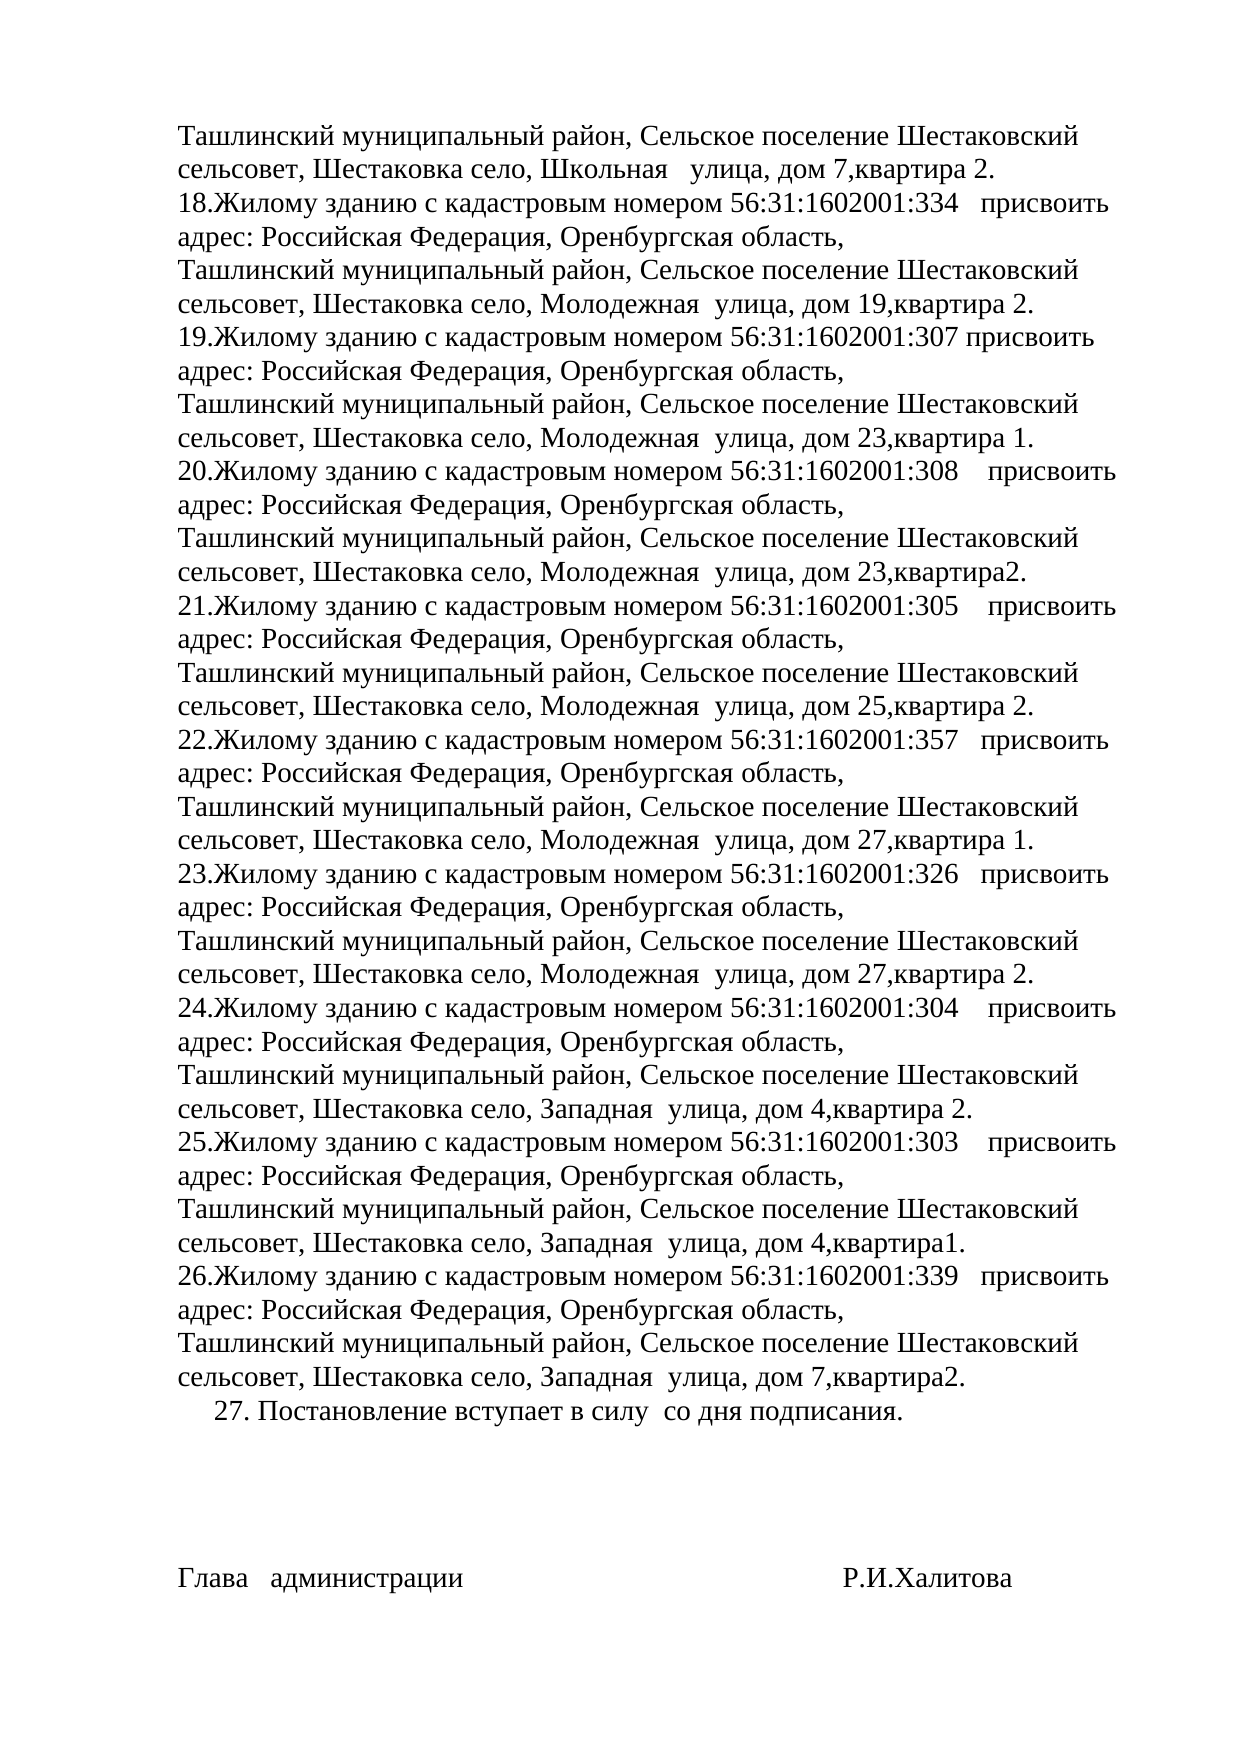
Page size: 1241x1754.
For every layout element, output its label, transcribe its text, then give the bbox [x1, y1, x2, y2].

text 21.Жилому зданию с кадастровым номером 56:31:1602001:305 присвоить адрес: Российская Федерация, Оренбургская область, Ташлинский муниципальный район, Сельское поселение Шестаковский сельсовет, Шестаковка село, Молодежная улица, дом 25,квартира 2. [177, 588, 1152, 722]
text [177, 118, 1152, 185]
text 24.Жилому зданию с кадастровым номером 56:31:1602001:304 присвоить адрес: Российская Федерация, Оренбургская область, Ташлинский муниципальный район, Сельское поселение Шестаковский сельсовет, Шестаковка село, Западная улица, дом 4,квартира 2. [177, 990, 1152, 1124]
text 22.Жилому зданию с кадастровым номером 56:31:1602001:357 присвоить адрес: Российская Федерация, Оренбургская область, Ташлинский муниципальный район, Сельское поселение Шестаковский сельсовет, Шестаковка село, Молодежная улица, дом 27,квартира 1. [177, 722, 1152, 856]
text 27. Постановление вступает в силу со дня подписания. [177, 1393, 1152, 1426]
text 23.Жилому зданию с кадастровым номером 56:31:1602001:326 присвоить адрес: Российская Федерация, Оренбургская область, Ташлинский муниципальный район, Сельское поселение Шестаковский сельсовет, Шестаковка село, Молодежная улица, дом 27,квартира 2. [177, 856, 1152, 990]
text Глава администрации Р.И.Халитова [177, 1560, 1152, 1594]
text 26.Жилому зданию с кадастровым номером 56:31:1602001:339 присвоить адрес: Российская Федерация, Оренбургская область, Ташлинский муниципальный район, Сельское поселение Шестаковский сельсовет, Шестаковка село, Западная улица, дом 7,квартира2. [177, 1258, 1152, 1393]
text 25.Жилому зданию с кадастровым номером 56:31:1602001:303 присвоить адрес: Российская Федерация, Оренбургская область, Ташлинский муниципальный район, Сельское поселение Шестаковский сельсовет, Шестаковка село, Западная улица, дом 4,квартира1. [177, 1124, 1152, 1258]
text 18.Жилому зданию с кадастровым номером 56:31:1602001:334 присвоить адрес: Российская Федерация, Оренбургская область, Ташлинский муниципальный район, Сельское поселение Шестаковский сельсовет, Шестаковка село, Молодежная улица, дом 19,квартира 2. [177, 185, 1152, 319]
text 20.Жилому зданию с кадастровым номером 56:31:1602001:308 присвоить адрес: Российская Федерация, Оренбургская область, Ташлинский муниципальный район, Сельское поселение Шестаковский сельсовет, Шестаковка село, Молодежная улица, дом 23,квартира2. [177, 453, 1152, 588]
text 19.Жилому зданию с кадастровым номером 56:31:1602001:307 присвоить адрес: Российская Федерация, Оренбургская область, Ташлинский муниципальный район, Сельское поселение Шестаковский сельсовет, Шестаковка село, Молодежная улица, дом 23,квартира 1. [177, 319, 1152, 453]
